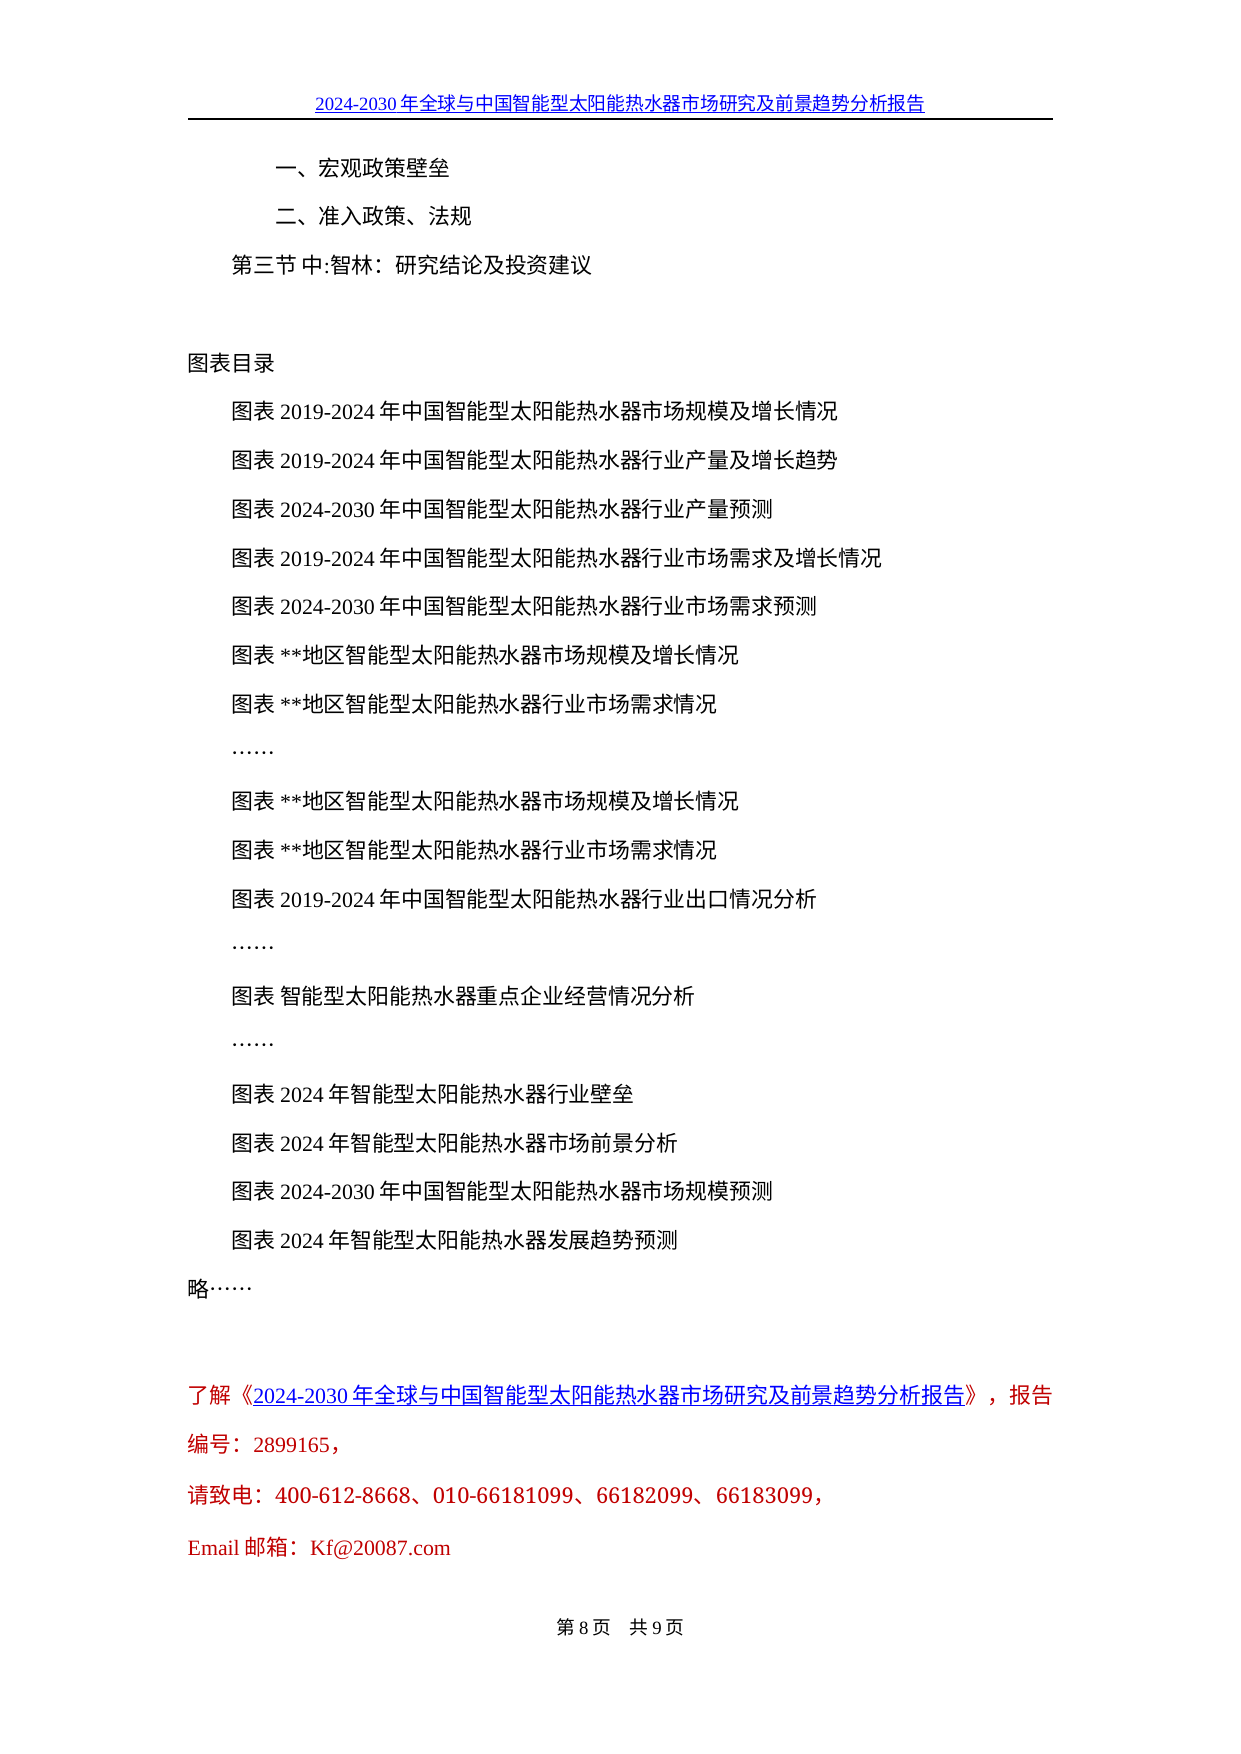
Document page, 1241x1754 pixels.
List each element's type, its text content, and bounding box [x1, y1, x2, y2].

text Email邮箱：Kf@20087.com [187, 1530, 1053, 1562]
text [187, 150, 1053, 1304]
text 请致电：400-612-8668、010-66181099、66182099、66183099， [187, 1478, 1053, 1511]
text 了解《2024-2030年全球与中国智能型太阳能热水器市场研究及前景趋势分析报告》，报告编号：2899165， [187, 1378, 1053, 1459]
